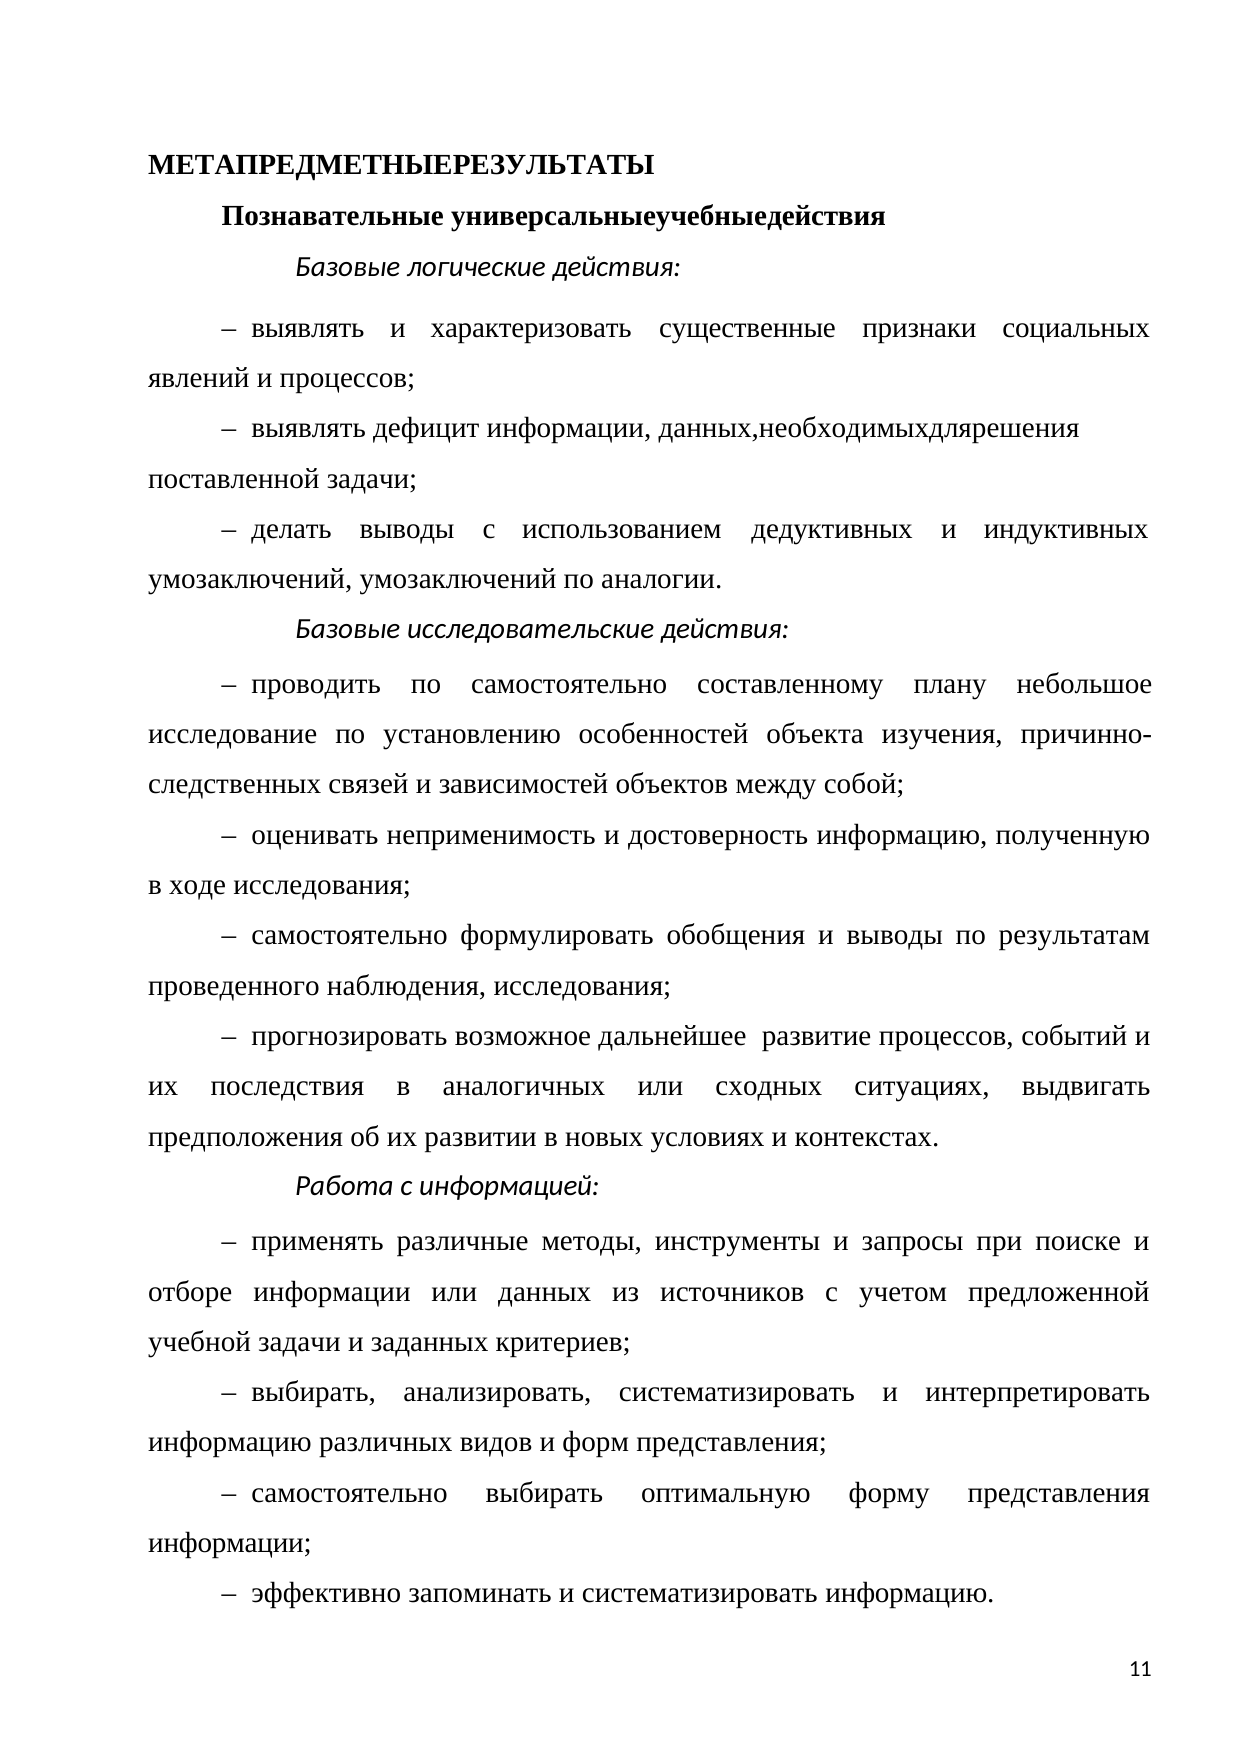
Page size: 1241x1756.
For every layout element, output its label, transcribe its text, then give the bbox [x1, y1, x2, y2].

list выбирать, анализировать, систематизировать и интерпретировать информацию различных видов и форм представления; [148, 1374, 1151, 1458]
list делать выводы с использованием дедуктивных и индуктивных умозаключений, умозаключений по аналогии. [148, 511, 1151, 595]
text Базовые исследовательские действия: [221, 612, 1166, 645]
text Базовые логические действия: [221, 248, 1166, 284]
text Работа с информацией: [221, 1169, 1166, 1202]
subtitle Познавательные универсальныеучебныедействия [221, 198, 1166, 231]
list применять различные методы, инструменты и запросы при поиске и отборе информации или данных из источников с учетом предложенной учебной задачи и заданных критериев; [148, 1223, 1151, 1357]
list самостоятельно выбирать оптимальную форму представления информации; [148, 1475, 1151, 1559]
subtitle МЕТАПРЕДМЕТНЫЕРЕЗУЛЬТАТЫ [148, 147, 1166, 181]
list самостоятельно формулировать обобщения и выводы по результатам проведенного наблюдения, исследования; [148, 917, 1151, 1001]
list проводить по самостоятельно составленному плану небольшое исследование по установлению особенностей объекта изучения, причинно- следственных связей и зависимостей объектов между собой; [148, 666, 1153, 800]
list выявлять и характеризовать существенные признаки социальных явлений и процессов; [148, 310, 1152, 394]
list прогнозировать возможное дальнейшее развитие процессов, событий и их последствия в аналогичных или сходных ситуациях, выдвигать предположения об их развитии в новых условиях и контекстах. [148, 1018, 1151, 1152]
list эффективно запоминать и систематизировать информацию. [221, 1576, 1166, 1609]
list оценивать неприменимость и достоверность информацию, полученную в ходе исследования; [148, 817, 1151, 901]
list выявлять дефицит информации, данных,необходимыхдлярешения поставленной задачи; [148, 410, 1150, 494]
